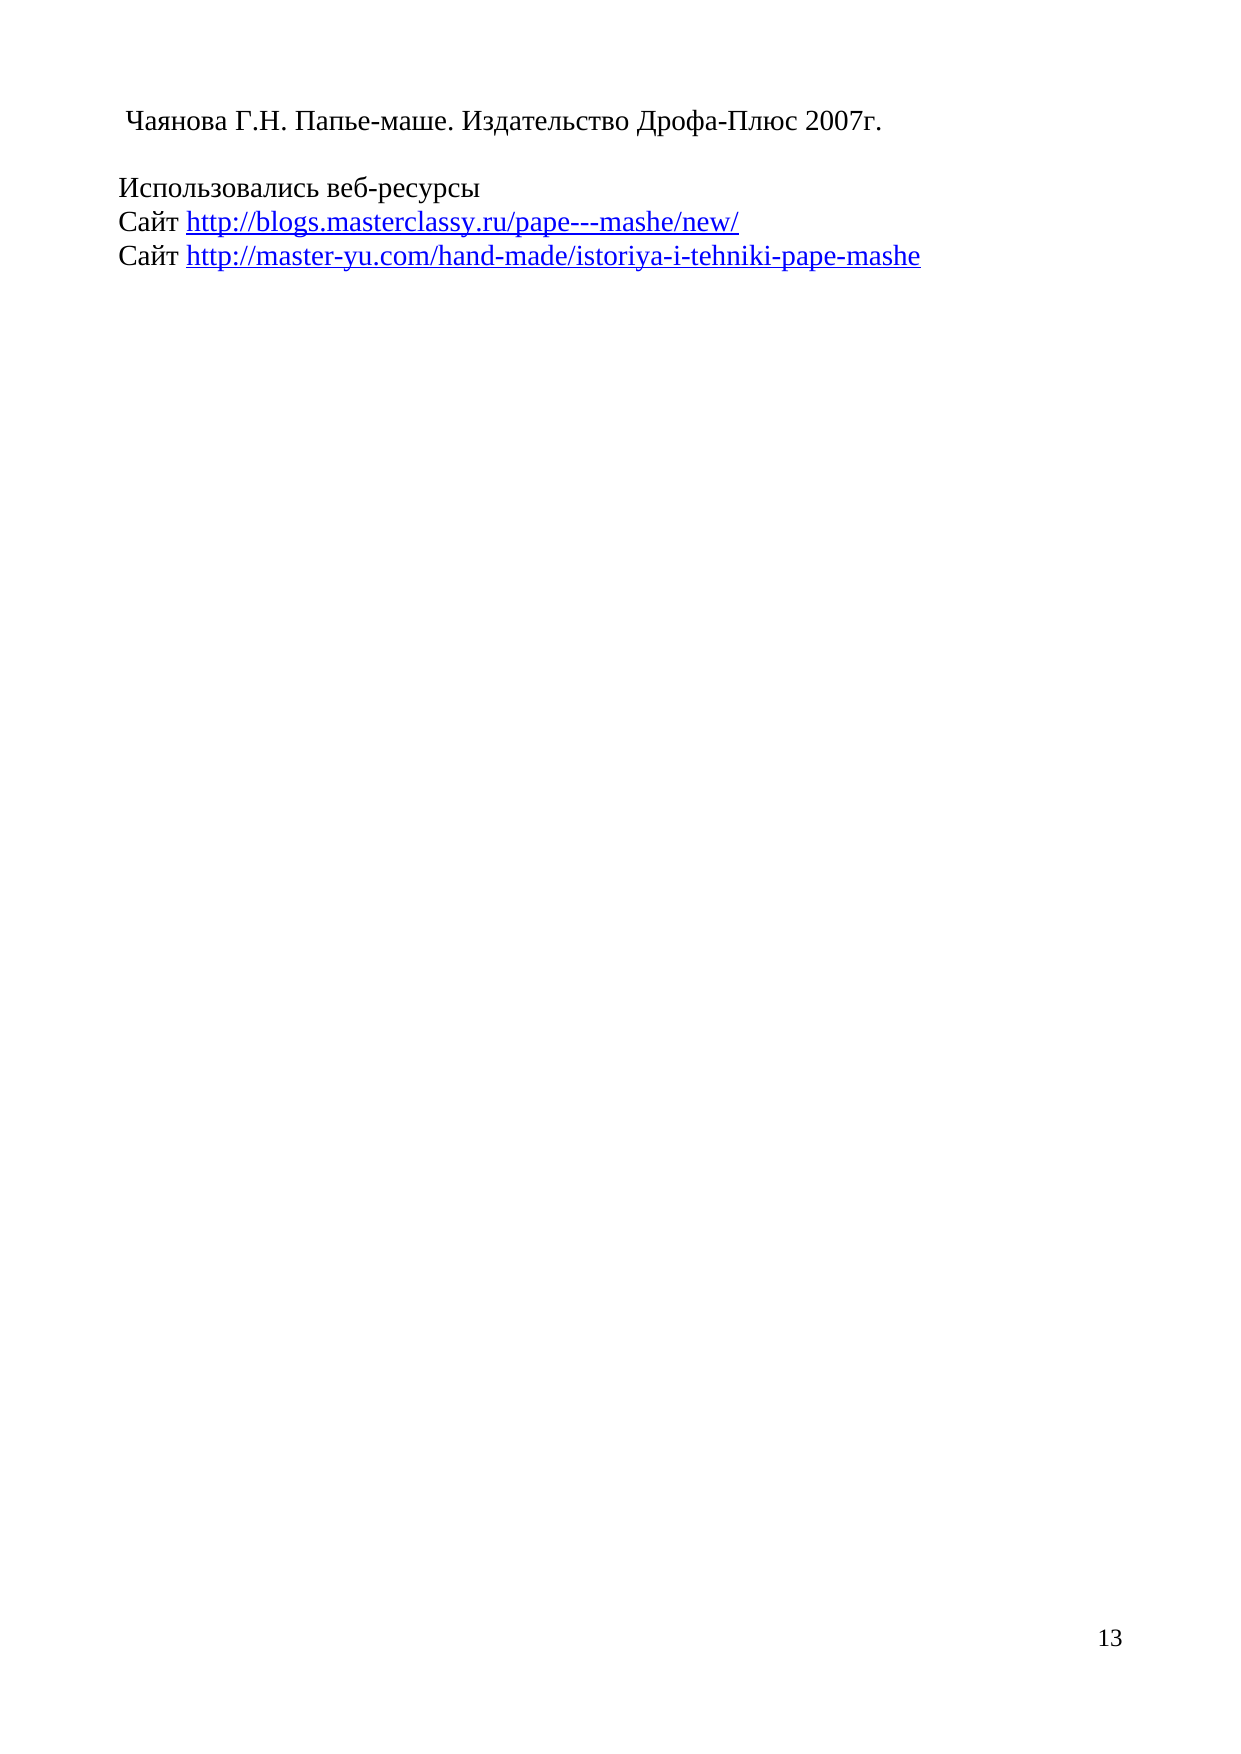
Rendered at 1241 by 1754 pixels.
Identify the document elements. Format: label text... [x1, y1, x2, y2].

text Сайт http://master-yu.com/hand-made/istoriya-i-tehniki-pape-mashe [118, 238, 1122, 271]
text Сайт http://blogs.masterclassy.ru/pape---mashe/new/ [118, 204, 1122, 238]
text Использовались веб-ресурсы [118, 171, 1122, 204]
text Чаянова Г.Н. Папье-маше. Издательство Дрофа-Плюс 2007г. [118, 103, 1122, 137]
